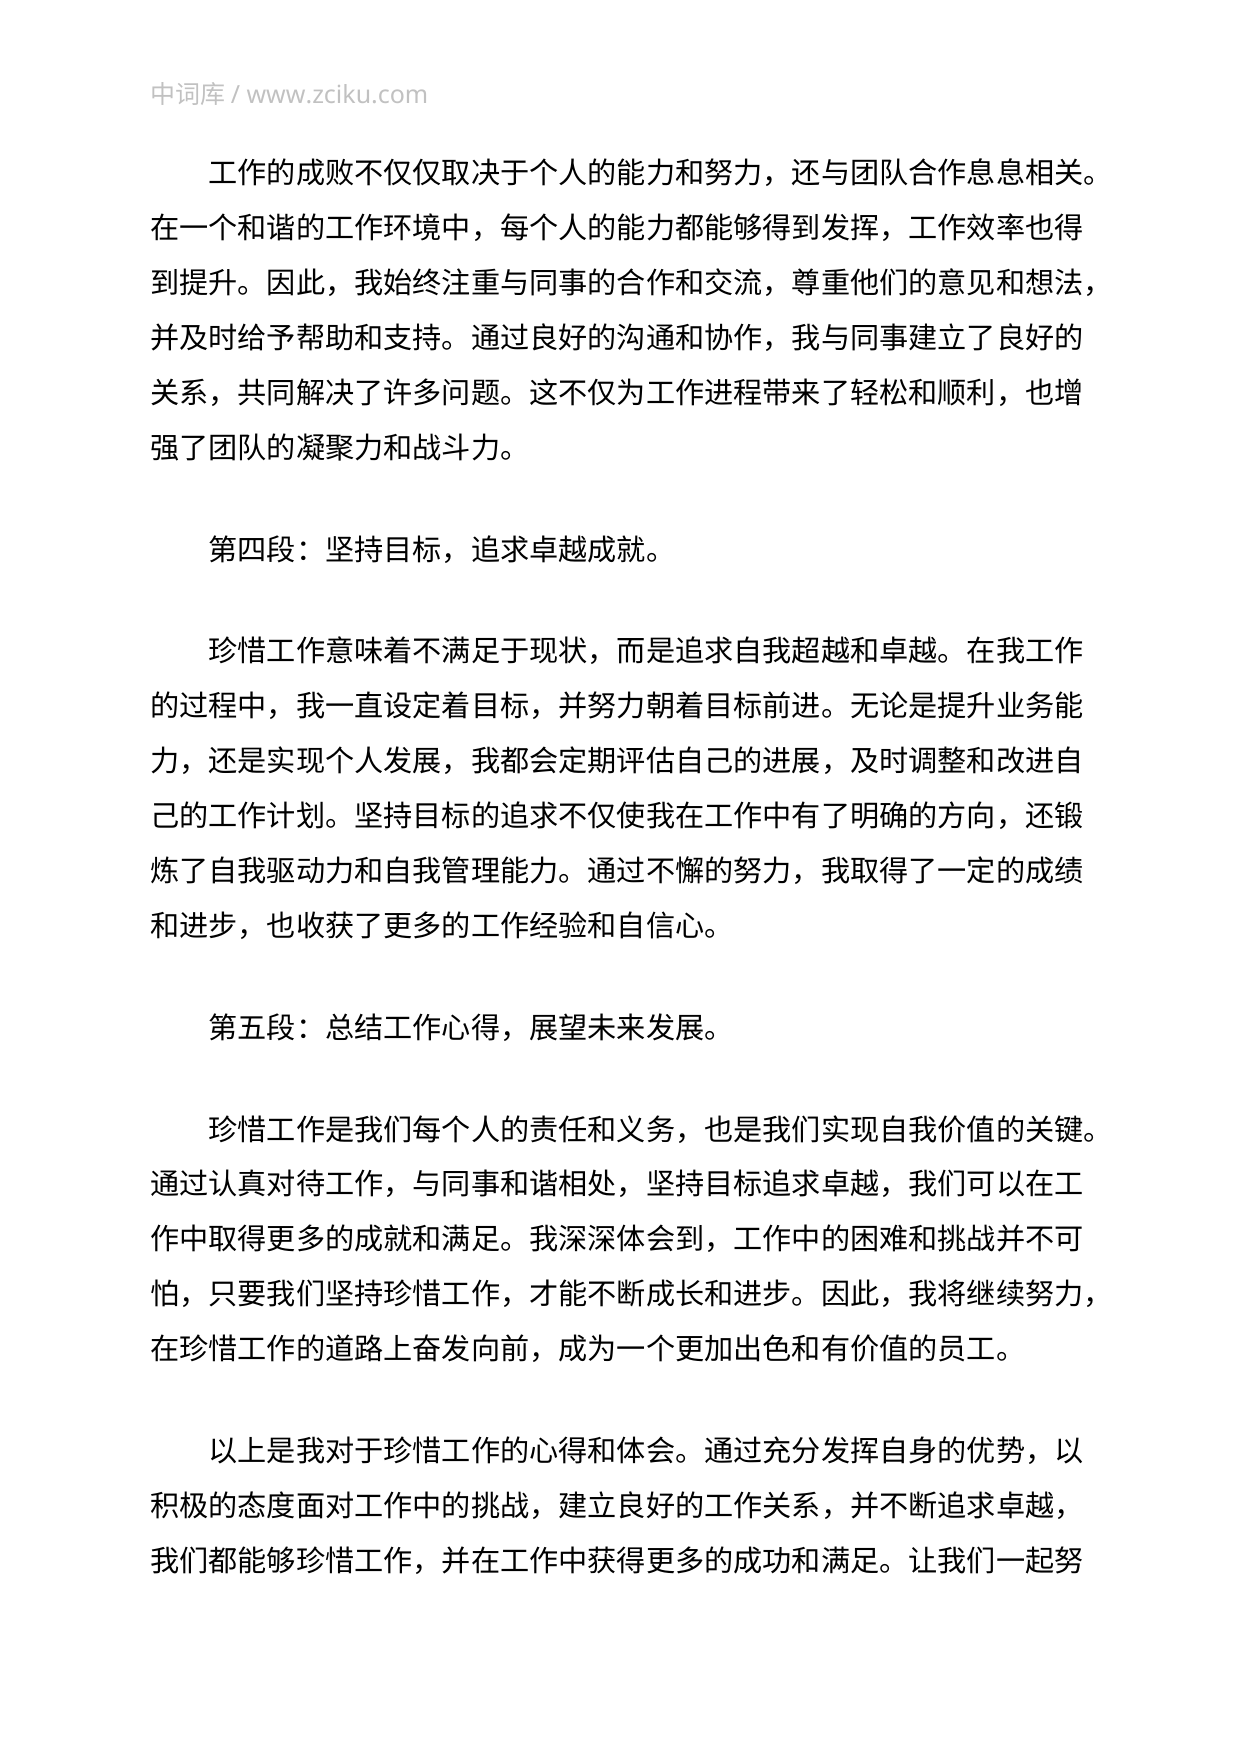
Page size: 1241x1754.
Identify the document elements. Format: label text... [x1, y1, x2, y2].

text 珍惜工作意味着不满足于现状，而是追求自我超越和卓越。在我工作的过程中，我一直设定着目标，并努力朝着目标前进。无论是提升业务能力，还是实现个人发展，我都会定期评估自己的进展，及时调整和改进自己的工作计划。坚持目标的追求不仅使我在工作中有了明确的方向，还锻炼了自我驱动力和自我管理能力。通过不懈的努力，我取得了一定的成绩和进步，也收获了更多的工作经验和自信心。 [150, 628, 1090, 945]
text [150, 1427, 1090, 1579]
text 第五段：总结工作心得，展望未来发展。 [150, 1004, 1090, 1047]
text 珍惜工作是我们每个人的责任和义务，也是我们实现自我价值的关键。通过认真对待工作，与同事和谐相处，坚持目标追求卓越，我们可以在工作中取得更多的成就和满足。我深深体会到，工作中的困难和挑战并不可怕，只要我们坚持珍惜工作，才能不断成长和进步。因此，我将继续努力，在珍惜工作的道路上奋发向前，成为一个更加出色和有价值的员工。 [150, 1106, 1090, 1368]
text 工作的成败不仅仅取决于个人的能力和努力，还与团队合作息息相关。在一个和谐的工作环境中，每个人的能力都能够得到发挥，工作效率也得到提升。因此，我始终注重与同事的合作和交流，尊重他们的意见和想法，并及时给予帮助和支持。通过良好的沟通和协作，我与同事建立了良好的关系，共同解决了许多问题。这不仅为工作进程带来了轻松和顺利，也增强了团队的凝聚力和战斗力。 [150, 150, 1090, 467]
text 第四段：坚持目标，追求卓越成就。 [150, 526, 1090, 568]
